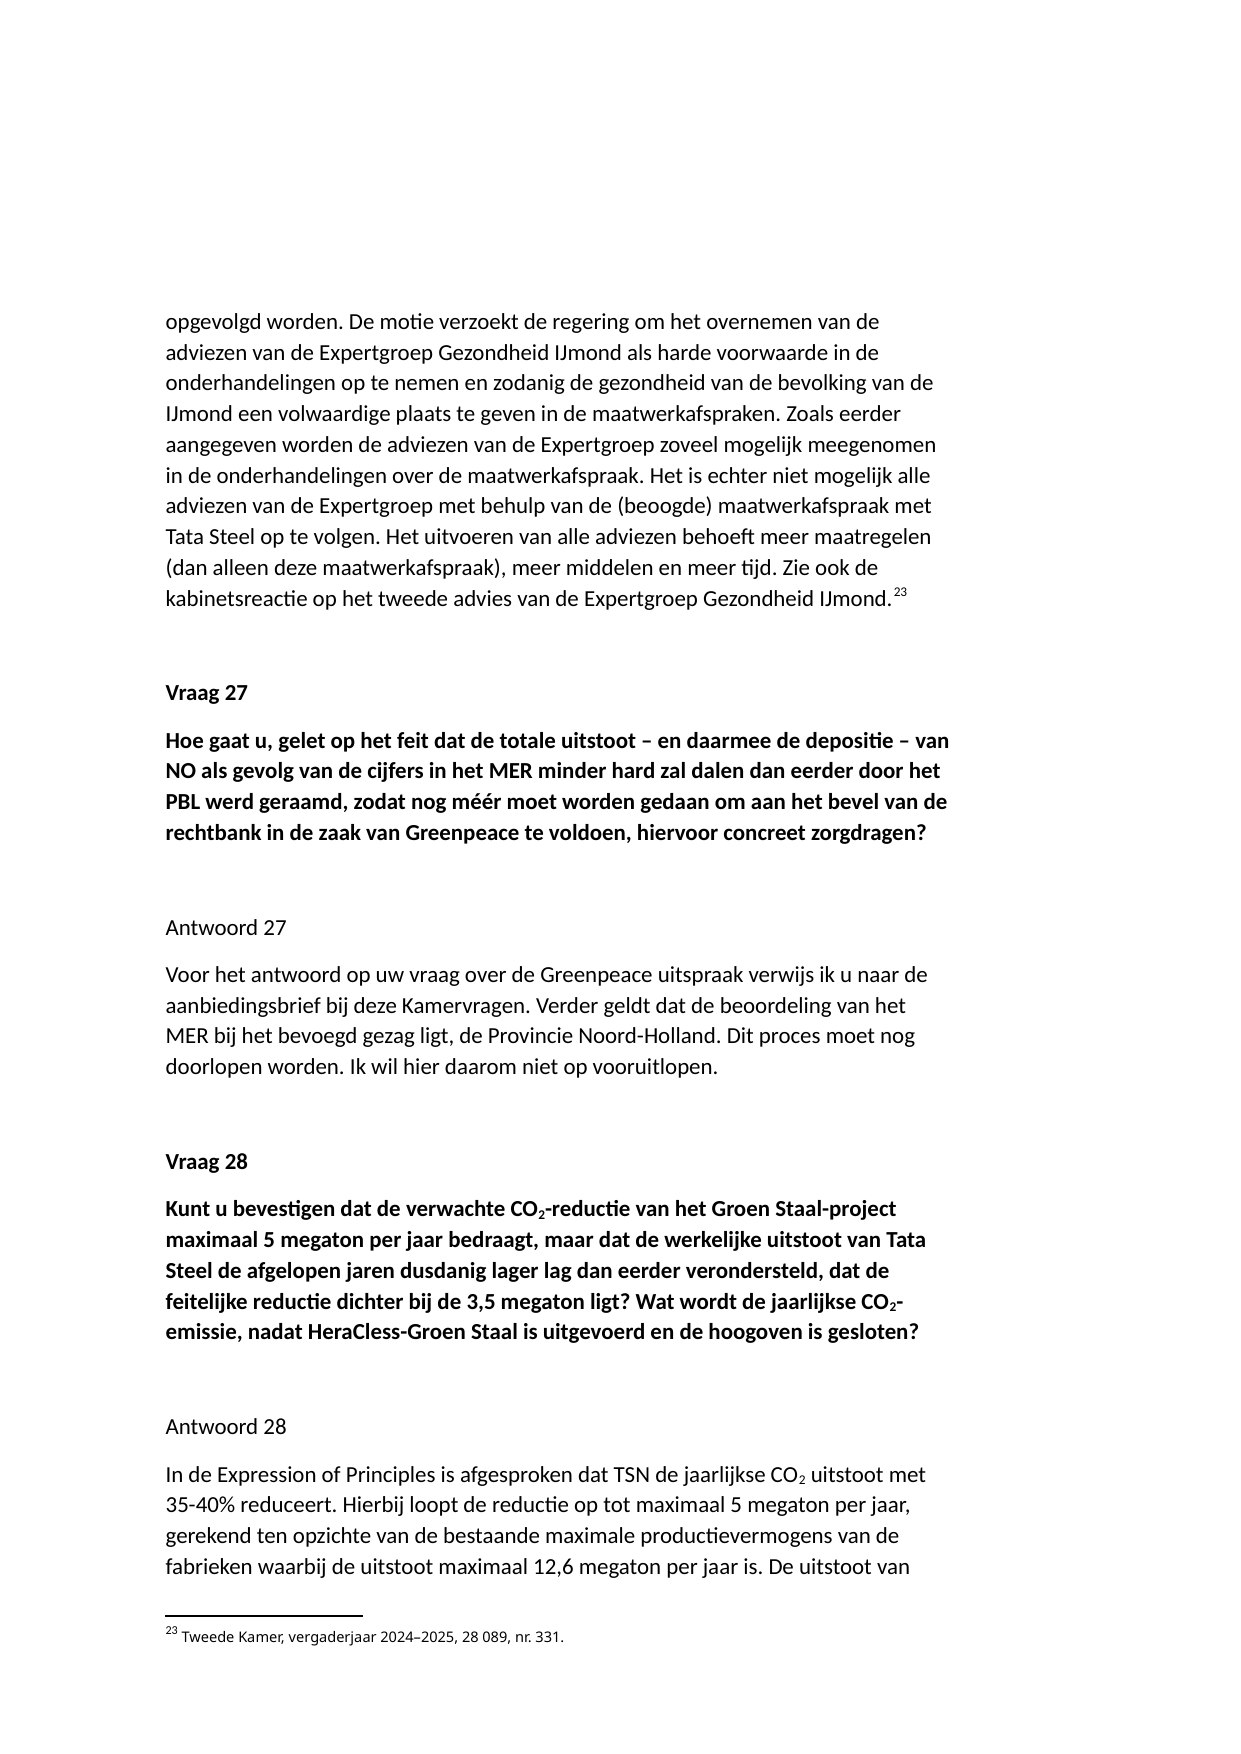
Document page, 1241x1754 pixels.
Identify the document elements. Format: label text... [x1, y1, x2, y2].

text Voor het antwoord op uw vraag over de Greenpeace uitspraak verwijs ik u naar de aanbiedingsbrief bij deze Kamervragen. Verder geldt dat de beoordeling van het MER bij het bevoegd gezag ligt, de Provincie Noord-Holland. Dit proces moet nog doorlopen worden. Ik wil hier daarom niet op vooruitlopen. [165, 960, 951, 1080]
text Vraag 28 [165, 1147, 951, 1175]
text Kunt u bevestigen dat de verwachte CO2-reductie van het Groen Staal-project maximaal 5 megaton per jaar bedraagt, maar dat de werkelijke uitstoot van Tata Steel de afgelopen jaren dusdanig lager lag dan eerder verondersteld, dat de feitelijke reductie dichter bij de 3,5 megaton ligt? Wat wordt de jaarlijkse CO2-emissie, nadat HeraCless-Groen Staal is uitgevoerd en de hoogoven is gesloten? [165, 1194, 951, 1346]
text Hoe gaat u, gelet op het feit dat de totale uitstoot – en daarmee de depositie – van NO als gevolg van de cijfers in het MER minder hard zal dalen dan eerder door het PBL werd geraamd, zodat nog méér moet worden gedaan om aan het bevel van de rechtbank in de zaak van Greenpeace te voldoen, hiervoor concreet zorgdragen? [165, 726, 951, 846]
text Vraag 27 [165, 678, 951, 706]
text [165, 1460, 951, 1580]
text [165, 307, 951, 612]
text Antwoord 27 [165, 913, 951, 941]
text Antwoord 28 [165, 1412, 951, 1440]
